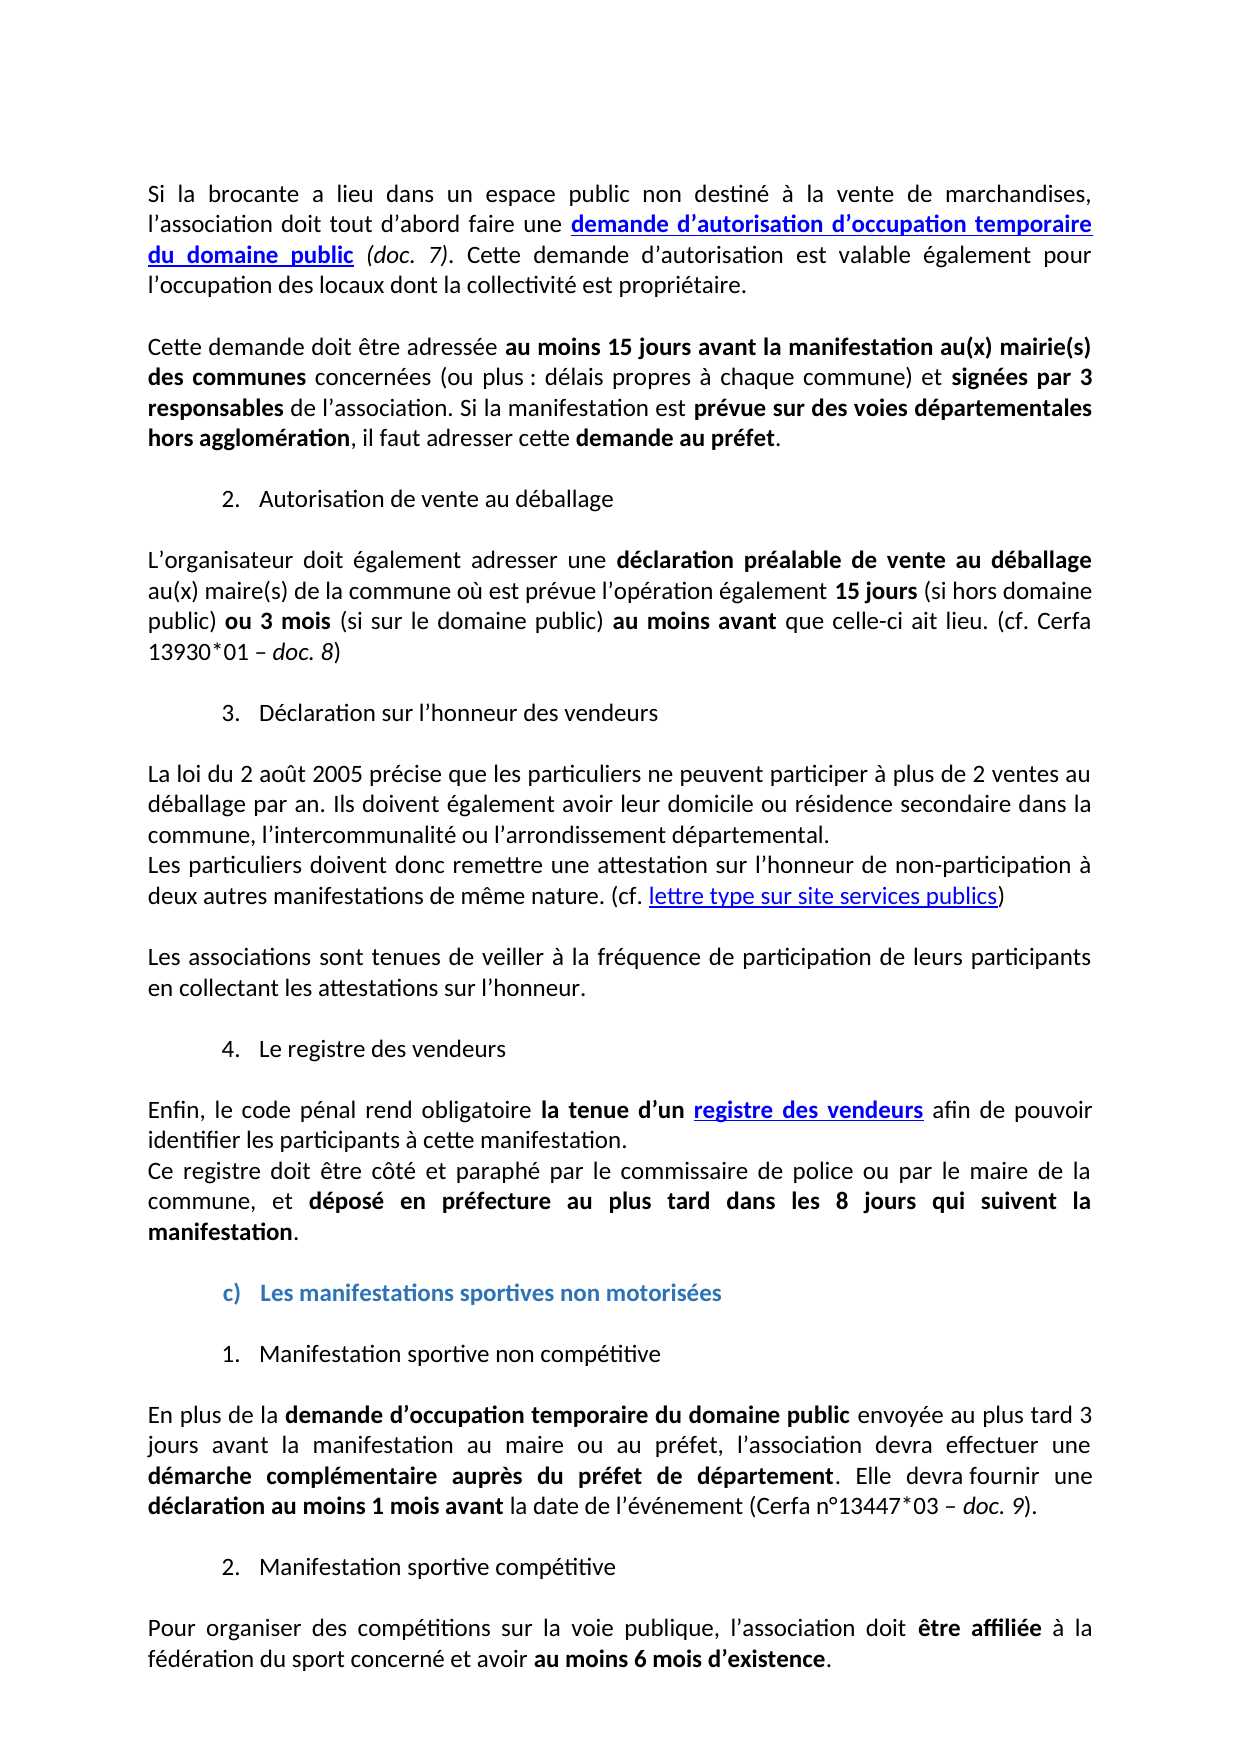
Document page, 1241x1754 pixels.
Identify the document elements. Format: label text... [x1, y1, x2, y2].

text La loi du 2 août 2005 précise que les particuliers ne peuvent participer à plus de 2 ventes au déballage par an. Ils doivent également avoir leur domicile ou résidence secondaire dans la commune, l’intercommunalité ou l’arrondissement départemental. [148, 758, 1093, 849]
list Manifestation sportive compétitive [221, 1552, 1093, 1582]
list Déclaration sur l’honneur des vendeurs [221, 697, 1093, 727]
text Pour organiser des compétitions sur la voie publique, l’association doit être affiliée à la fédération du sport concerné et avoir au moins 6 mois d’existence. [148, 1613, 1093, 1674]
list Manifestation sportive non compétitive [221, 1338, 1093, 1368]
text Les particuliers doivent donc remettre une attestation sur l’honneur de non-participation à deux autres manifestations de même nature. (cf. lettre type sur site services publics) [148, 849, 1093, 911]
list Autorisation de vente au déballage [221, 483, 1093, 514]
text Cette demande doit être adressée au moins 15 jours avant la manifestation au(x) mairie(s) des communes concernées (ou plus : délais propres à chaque commune) et signées par 3 responsables de l’association. Si la manifestation est prévue sur des voies départementales hors agglomération, il faut adresser cette demande au préfet. [148, 331, 1093, 453]
text En plus de la demande d’occupation temporaire du domaine public envoyée au plus tard 3 jours avant la manifestation au maire ou au préfet, l’association devra effectuer une démarche complémentaire auprès du préfet de département. Elle devra fournir une déclaration au moins 1 mois avant la date de l’événement (Cerfa n°13447*03 – doc. 9). [148, 1399, 1093, 1521]
text L’organisateur doit également adresser une déclaration préalable de vente au déballage au(x) maire(s) de la commune où est prévue l’opération également 15 jours (si hors domaine public) ou 3 mois (si sur le domaine public) au moins avant que celle-ci ait lieu. (cf. Cerfa 13930*01 – doc. 8) [148, 544, 1093, 666]
list Les manifestations sportives non motorisées [223, 1277, 1093, 1307]
text Si la brocante a lieu dans un espace public non destiné à la vente de marchandises, l’association doit tout d’abord faire une demande d’autorisation d’occupation temporaire du domaine public (doc. 7). Cette demande d’autorisation est valable également pour l’occupation des locaux dont la collectivité est propriétaire. [148, 178, 1093, 300]
text Enfin, le code pénal rend obligatoire la tenue d’un registre des vendeurs afin de pouvoir identifier les participants à cette manifestation. [148, 1094, 1093, 1155]
text Ce registre doit être côté et paraphé par le commissaire de police ou par le maire de la commune, et déposé en préfecture au plus tard dans les 8 jours qui suivent la manifestation. [148, 1155, 1093, 1246]
text Les associations sont tenues de veiller à la fréquence de participation de leurs participants en collectant les attestations sur l’honneur. [148, 941, 1093, 1002]
list Le registre des vendeurs [221, 1033, 1093, 1063]
